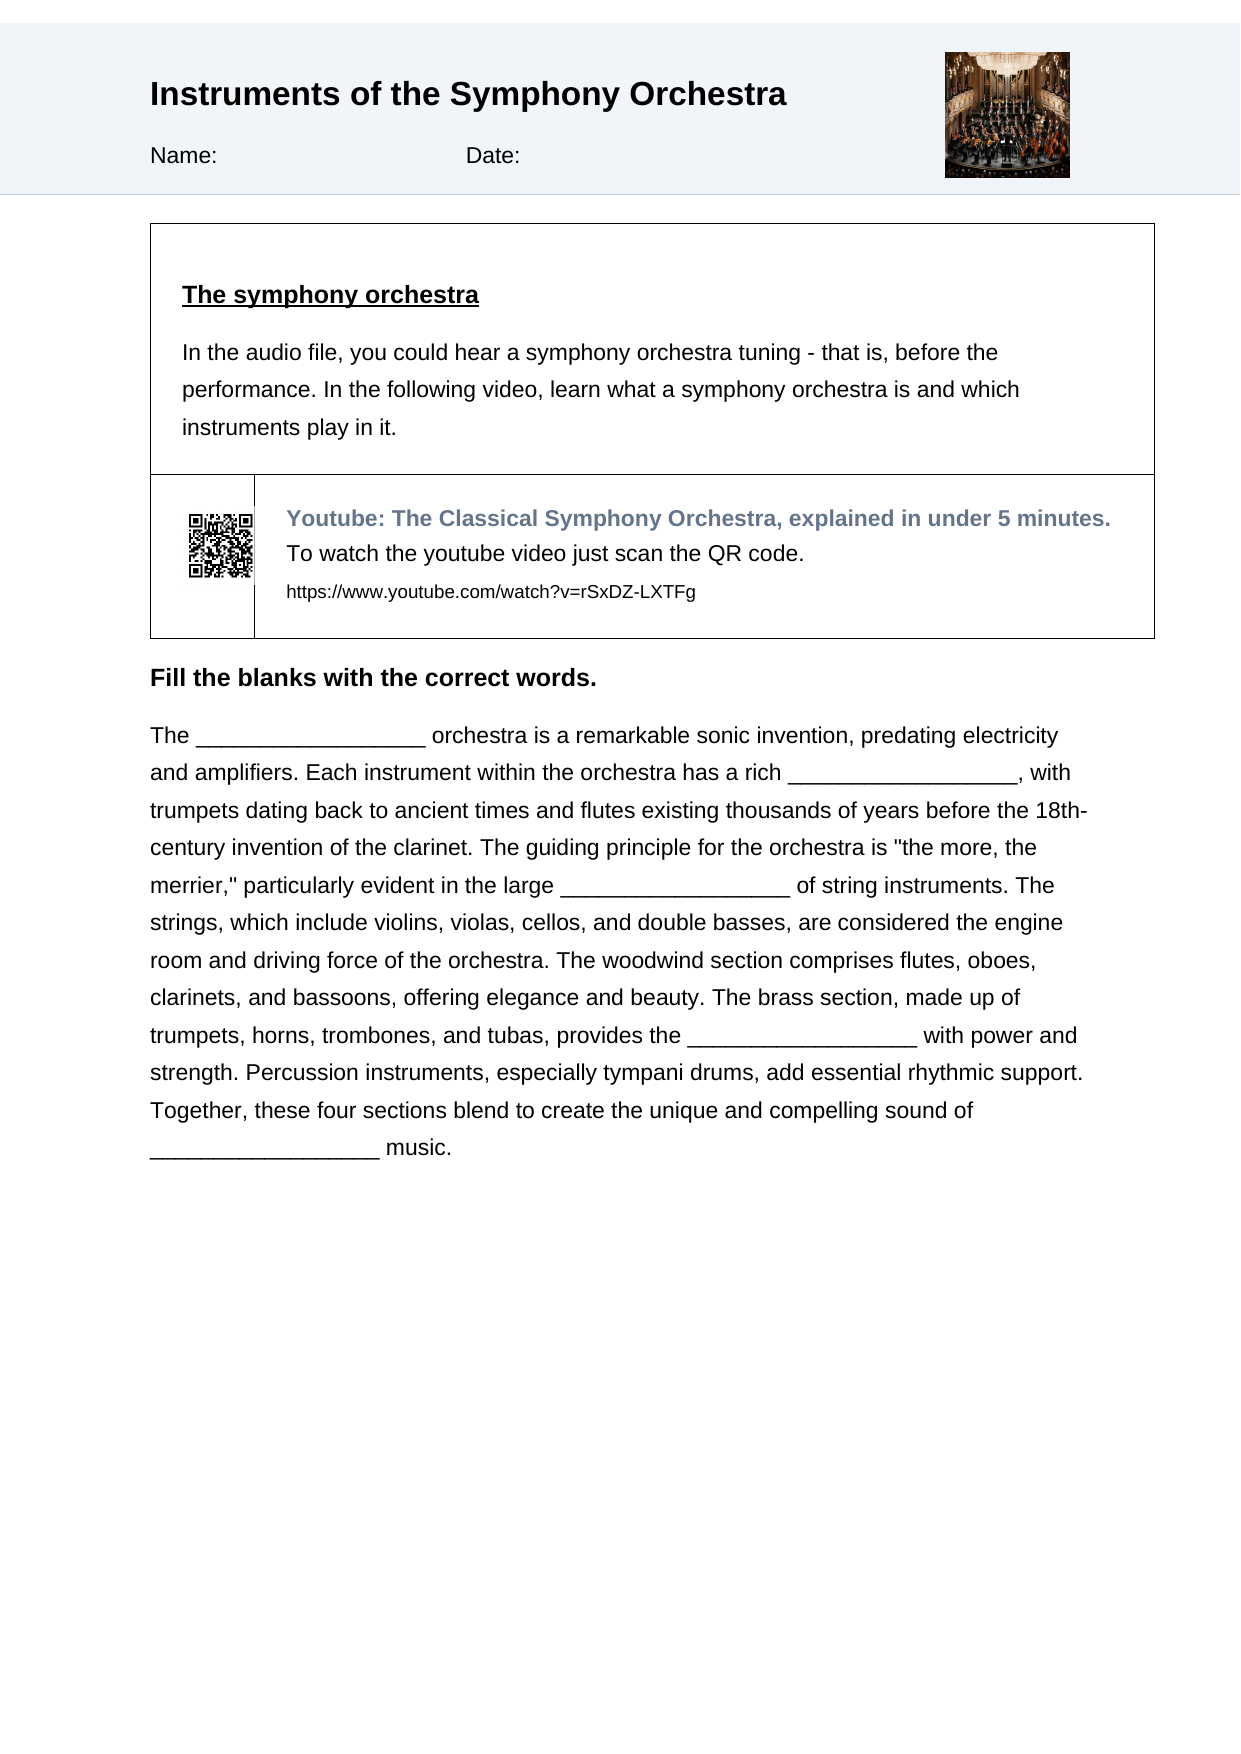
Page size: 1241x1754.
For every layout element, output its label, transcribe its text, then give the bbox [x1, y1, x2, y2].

picture [0, 23, 1241, 195]
table_header The symphony orchestra In the audio file, you could hear a symphony orchestra tuning - that is, before the performance. In the following video, learn what a symphony orchestra is and which instruments play in it. [151, 224, 1154, 474]
subtitle Fill the blanks with the correct words. [150, 663, 1090, 692]
text The __________________ orchestra is a remarkable sonic invention, predating electricity and amplifiers. Each instrument within the orchestra has a rich __________________, with trumpets dating back to ancient times and flutes existing thousands of years before the 18th-century invention of the clarinet. The guiding principle for the orchestra is "the more, the merrier," particularly evident in the large __________________ of string instruments. The strings, which include violins, violas, cellos, and double basses, are considered the engine room and driving force of the orchestra. The woodwind section comprises flutes, oboes, clarinets, and bassoons, offering elegance and beauty. The brass section, made up of trumpets, horns, trombones, and tubas, provides the __________________ with power and strength. Percussion instruments, especially tympani drums, add essential rhythmic support. Together, these four sections blend to create the unique and compelling sound of __________________ music. [150, 713, 1090, 1201]
table_header Youtube: The Classical Symphony Orchestra, explained in under 5 minutes. To watch the youtube video just scan the QR code. https://www.youtube.com/watch?v=rSxDZ-LXTFg [255, 475, 1154, 637]
picture [181, 506, 255, 585]
table_header [151, 475, 254, 637]
